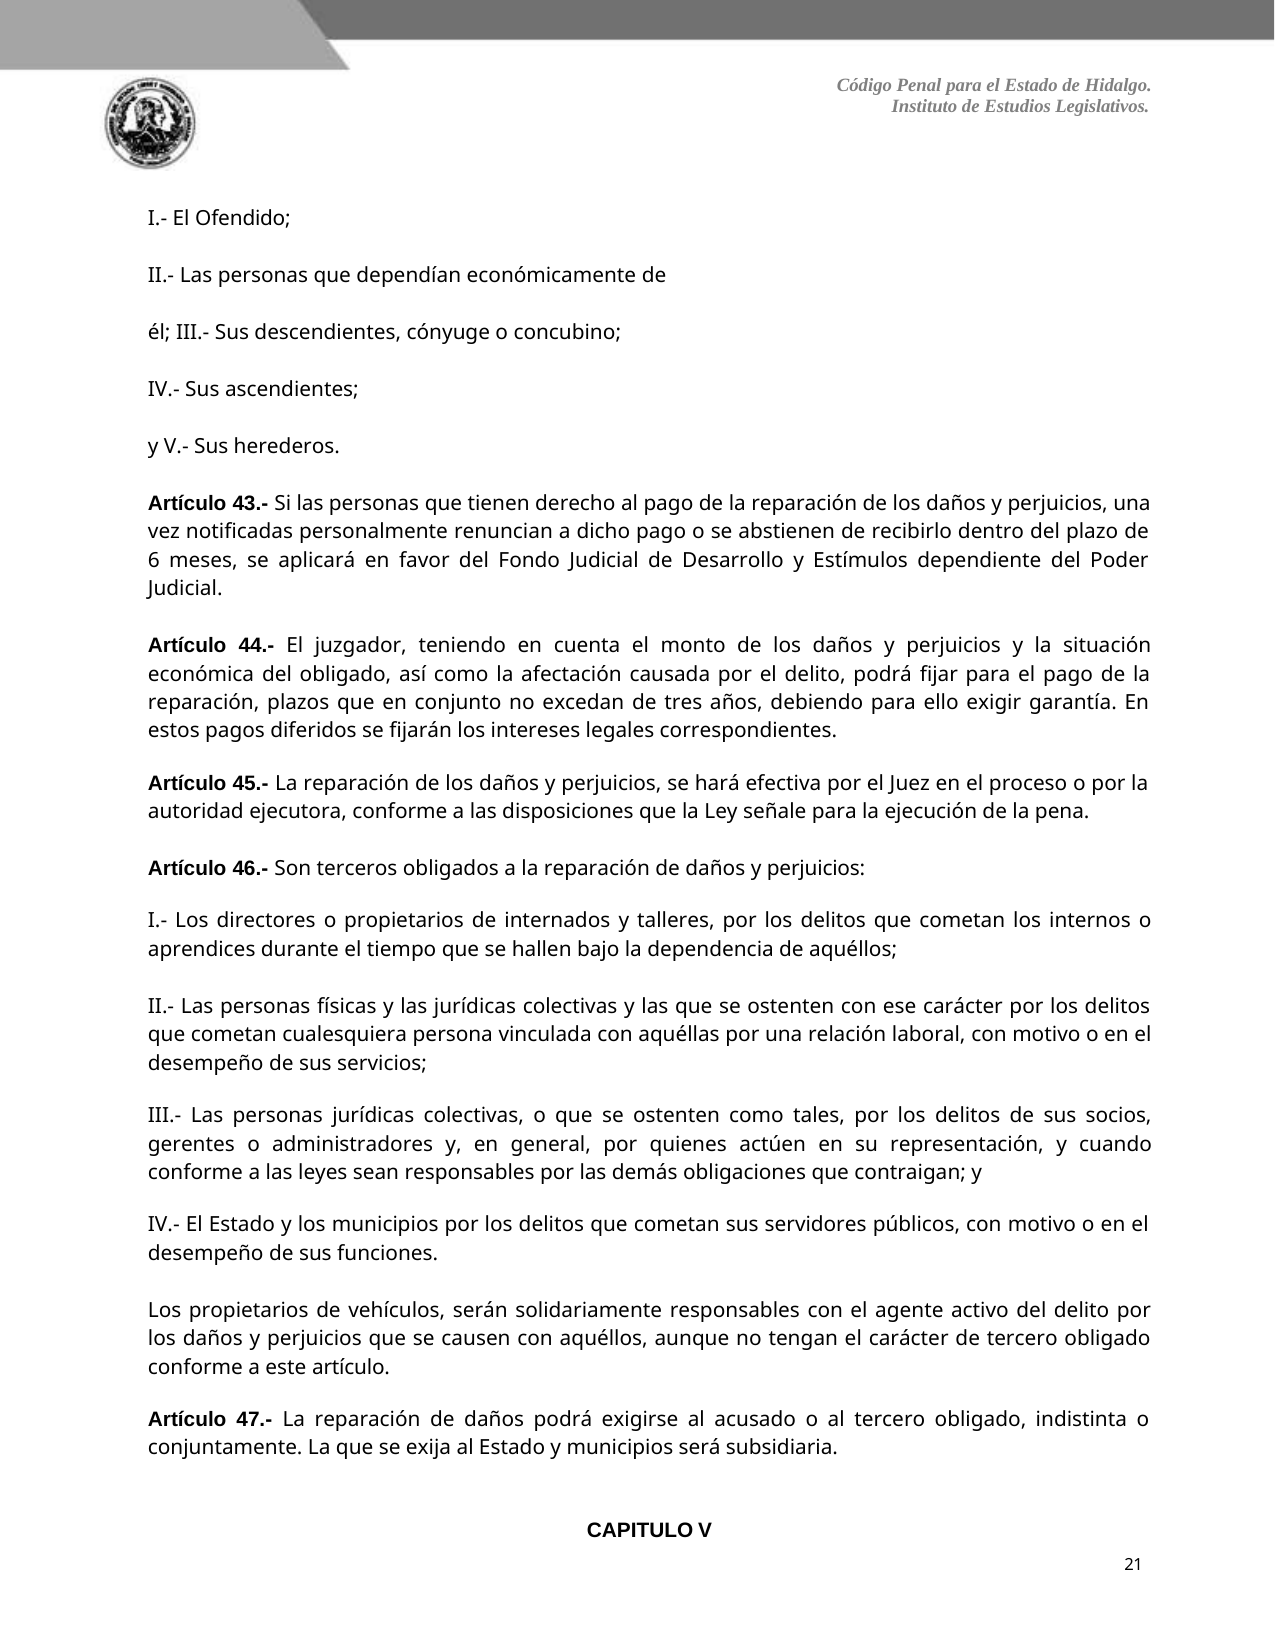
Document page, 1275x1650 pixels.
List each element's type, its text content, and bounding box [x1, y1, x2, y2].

text II.- Las personas que dependían económicamente de él; III.- Sus descendientes, cónyuge o concubino; [148, 260, 668, 346]
text Los propietarios de vehículos, serán solidariamente responsables con el agente activo del delito por los daños y perjuicios que se causen con aquéllos, aunque no tengan el carácter de tercero obligado conforme a este artículo. [148, 1295, 1151, 1380]
text I.- Los directores o propietarios de internados y talleres, por los delitos que cometan los internos o aprendices durante el tiempo que se hallen bajo la dependencia de aquéllos; [148, 906, 1152, 962]
picture [0, 0, 1275, 171]
text Artículo 44.- El juzgador, teniendo en cuenta el monto de los daños y perjuicios y la situación económica del obligado, así como la afectación causada por el delito, podrá fijar para el pago de la reparación, plazos que en conjunto no excedan de tres años, debiendo para ello exigir garantía. En estos pagos diferidos se fijarán los intereses legales correspondientes. [148, 630, 1151, 744]
text Artículo 43.- Si las personas que tienen derecho al pago de la reparación de los daños y perjuicios, una vez notificadas personalmente renuncian a dicho pago o se abstienen de recibirlo dentro del plazo de 6 meses, se aplicará en favor del Fondo Judicial de Desarrollo y Estímulos dependiente del Poder Judicial. [148, 488, 1151, 602]
text IV.- El Estado y los municipios por los delitos que cometan sus servidores públicos, con motivo o en el desempeño de sus funciones. [148, 1209, 1151, 1266]
text IV.- Sus ascendientes; y V.- Sus herederos. [148, 374, 372, 459]
text II.- Las personas físicas y las jurídicas colectivas y las que se ostenten con ese carácter por los delitos que cometan cualesquiera persona vinculada con aquéllas por una relación laboral, con motivo o en el desempeño de sus servicios; [148, 991, 1152, 1076]
text Artículo 45.- La reparación de los daños y perjuicios, se hará efectiva por el Juez en el proceso o por la autoridad ejecutora, conforme a las disposiciones que la Ley señale para la ejecución de la pena. [148, 768, 1151, 825]
text Artículo 47.- La reparación de daños podrá exigirse al acusado o al tercero obligado, indistinta o conjuntamente. La que se exija al Estado y municipios será subsidiaria. [148, 1404, 1151, 1461]
text CAPITULO V [422, 1518, 877, 1542]
text III.- Las personas jurídicas colectivas, o que se ostenten como tales, por los delitos de sus socios, gerentes o administradores y, en general, por quienes actúen en su representación, y cuando conforme a las leyes sean responsables por las demás obligaciones que contraigan; y [148, 1100, 1152, 1186]
text Artículo 46.- Son terceros obligados a la reparación de daños y perjuicios: [148, 853, 1162, 882]
text I.- El Ofendido; [148, 203, 1162, 232]
